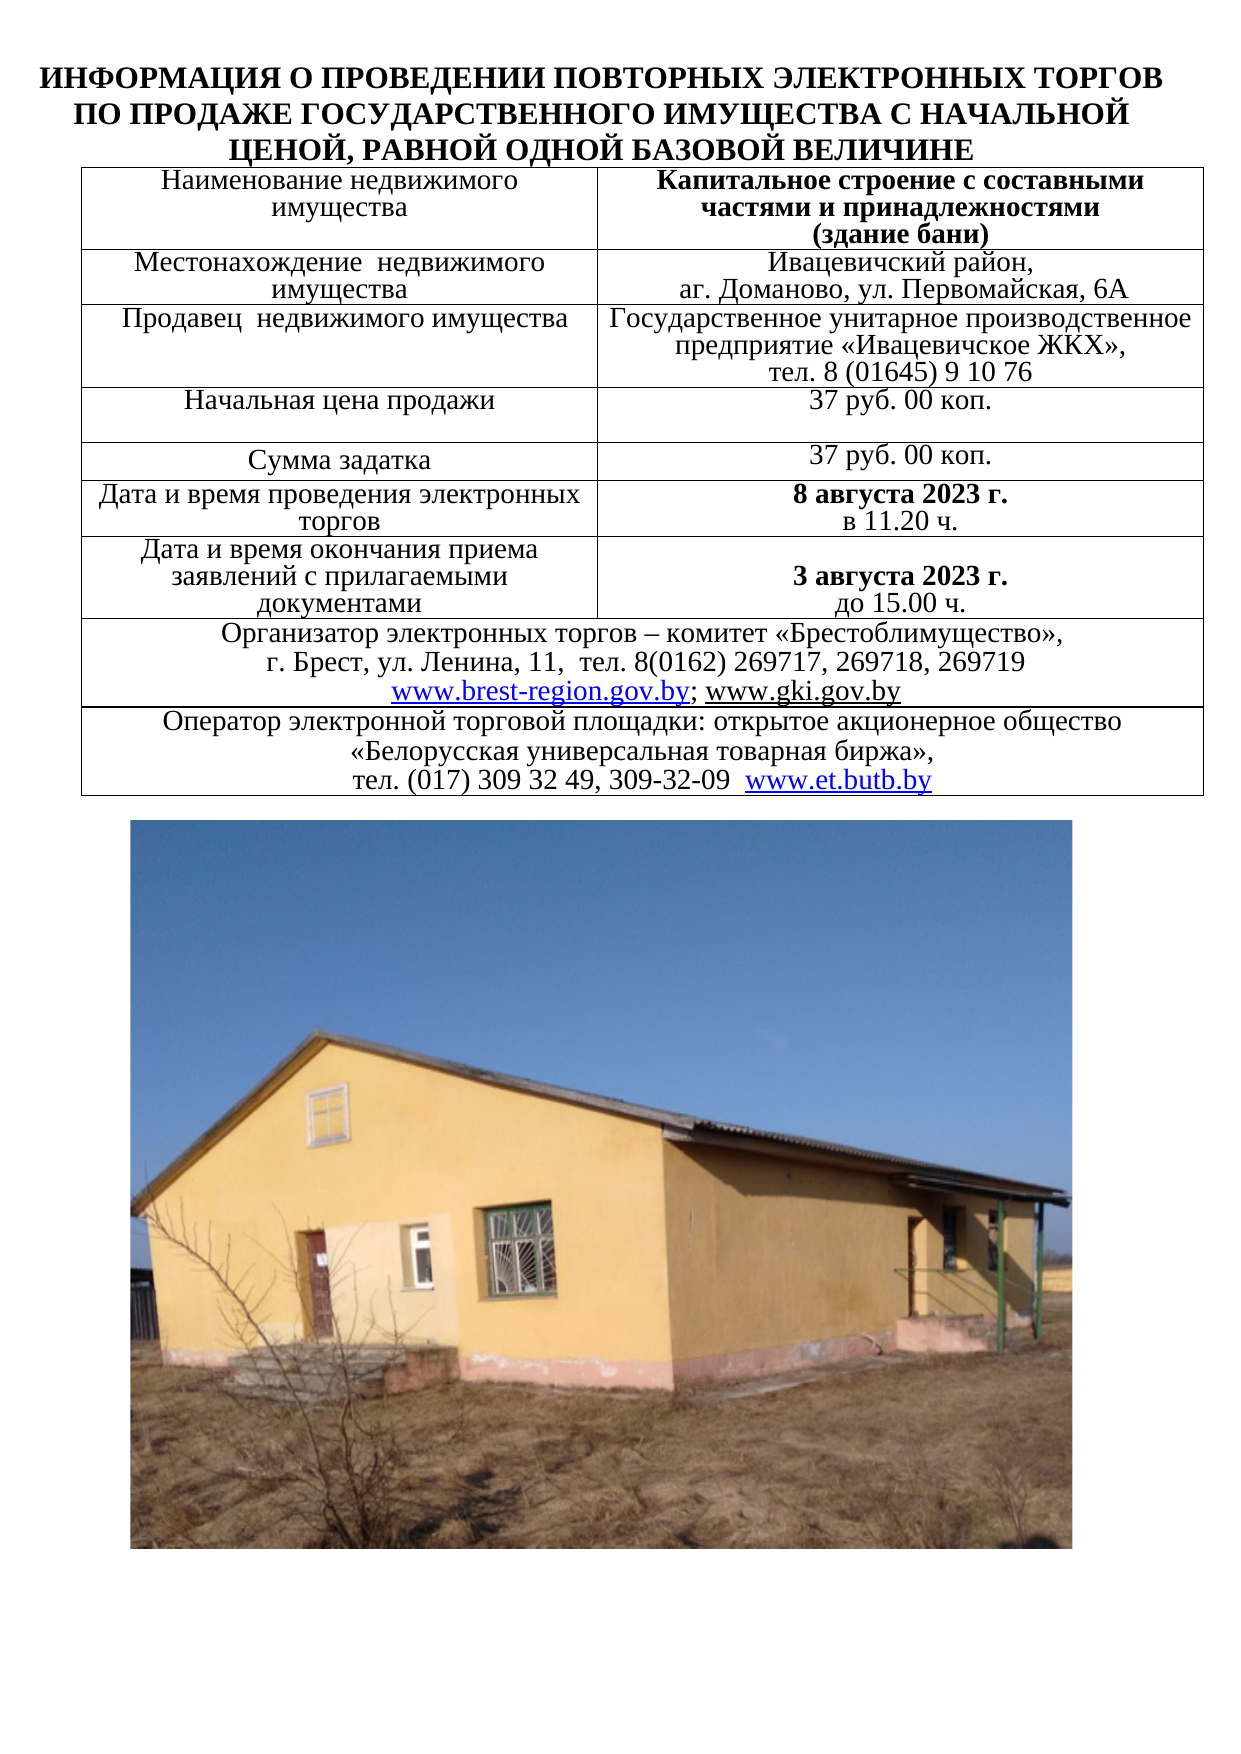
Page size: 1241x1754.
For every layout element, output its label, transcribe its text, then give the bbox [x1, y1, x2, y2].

table_cell 37 руб. 00 коп. [598, 443, 1203, 480]
table_cell 8 августа 2023 г. в 11.20 ч. [598, 481, 1203, 536]
picture [130, 820, 1073, 1549]
table_cell 3 августа 2023 г. до 15.00 ч. [598, 537, 1203, 618]
table_cell Организатор электронных торгов – комитет «Брестоблимущество», г. Брест, ул. Ленина, 11, тел. 8(0162) 269717, 269718, 269719 www.brest-region.gov.by; www.gki.gov.by [82, 619, 1203, 706]
text ИНФОРМАЦИЯ О ПРОВЕДЕНИИ ПОВТОРНЫХ ЭЛЕКТРОННЫХ ТОРГОВ ПО ПРОДАЖЕ ГОСУДАРСТВЕННОГО ИМУЩЕСТВА С НАЧАЛЬНОЙ ЦЕНОЙ, РАВНОЙ ОДНОЙ БАЗОВОЙ ВЕЛИЧИНЕ [22, 59, 1181, 167]
table_cell Местонахождение недвижимого имущества [82, 250, 597, 304]
table_header Капитальное строение с составными частями и принадлежностями (здание бани) [598, 168, 1203, 249]
table_cell Начальная цена продажи [82, 388, 597, 442]
table_cell Государственное унитарное производственное предприятие «Ивацевичское ЖКХ», тел. 8 (01645) 9 10 76 [598, 305, 1203, 387]
table_cell Ивацевичский район, аг. Доманово, ул. Первомайская, 6А [598, 250, 1203, 304]
table_cell Продавец недвижимого имущества [82, 305, 597, 387]
table_cell 37 руб. 00 коп. [598, 388, 1203, 442]
table_cell Дата и время окончания приема заявлений с прилагаемыми документами [82, 537, 597, 618]
table_header Наименование недвижимого имущества [82, 168, 597, 249]
table_cell Оператор электронной торговой площадки: открытое акционерное общество «Белорусская универсальная товарная биржа», тел. (017) 309 32 49, 309-32-09 www.et.butb.by [82, 708, 1203, 795]
table_cell Дата и время проведения электронных торгов [82, 481, 597, 536]
table_cell Сумма задатка [82, 443, 597, 480]
